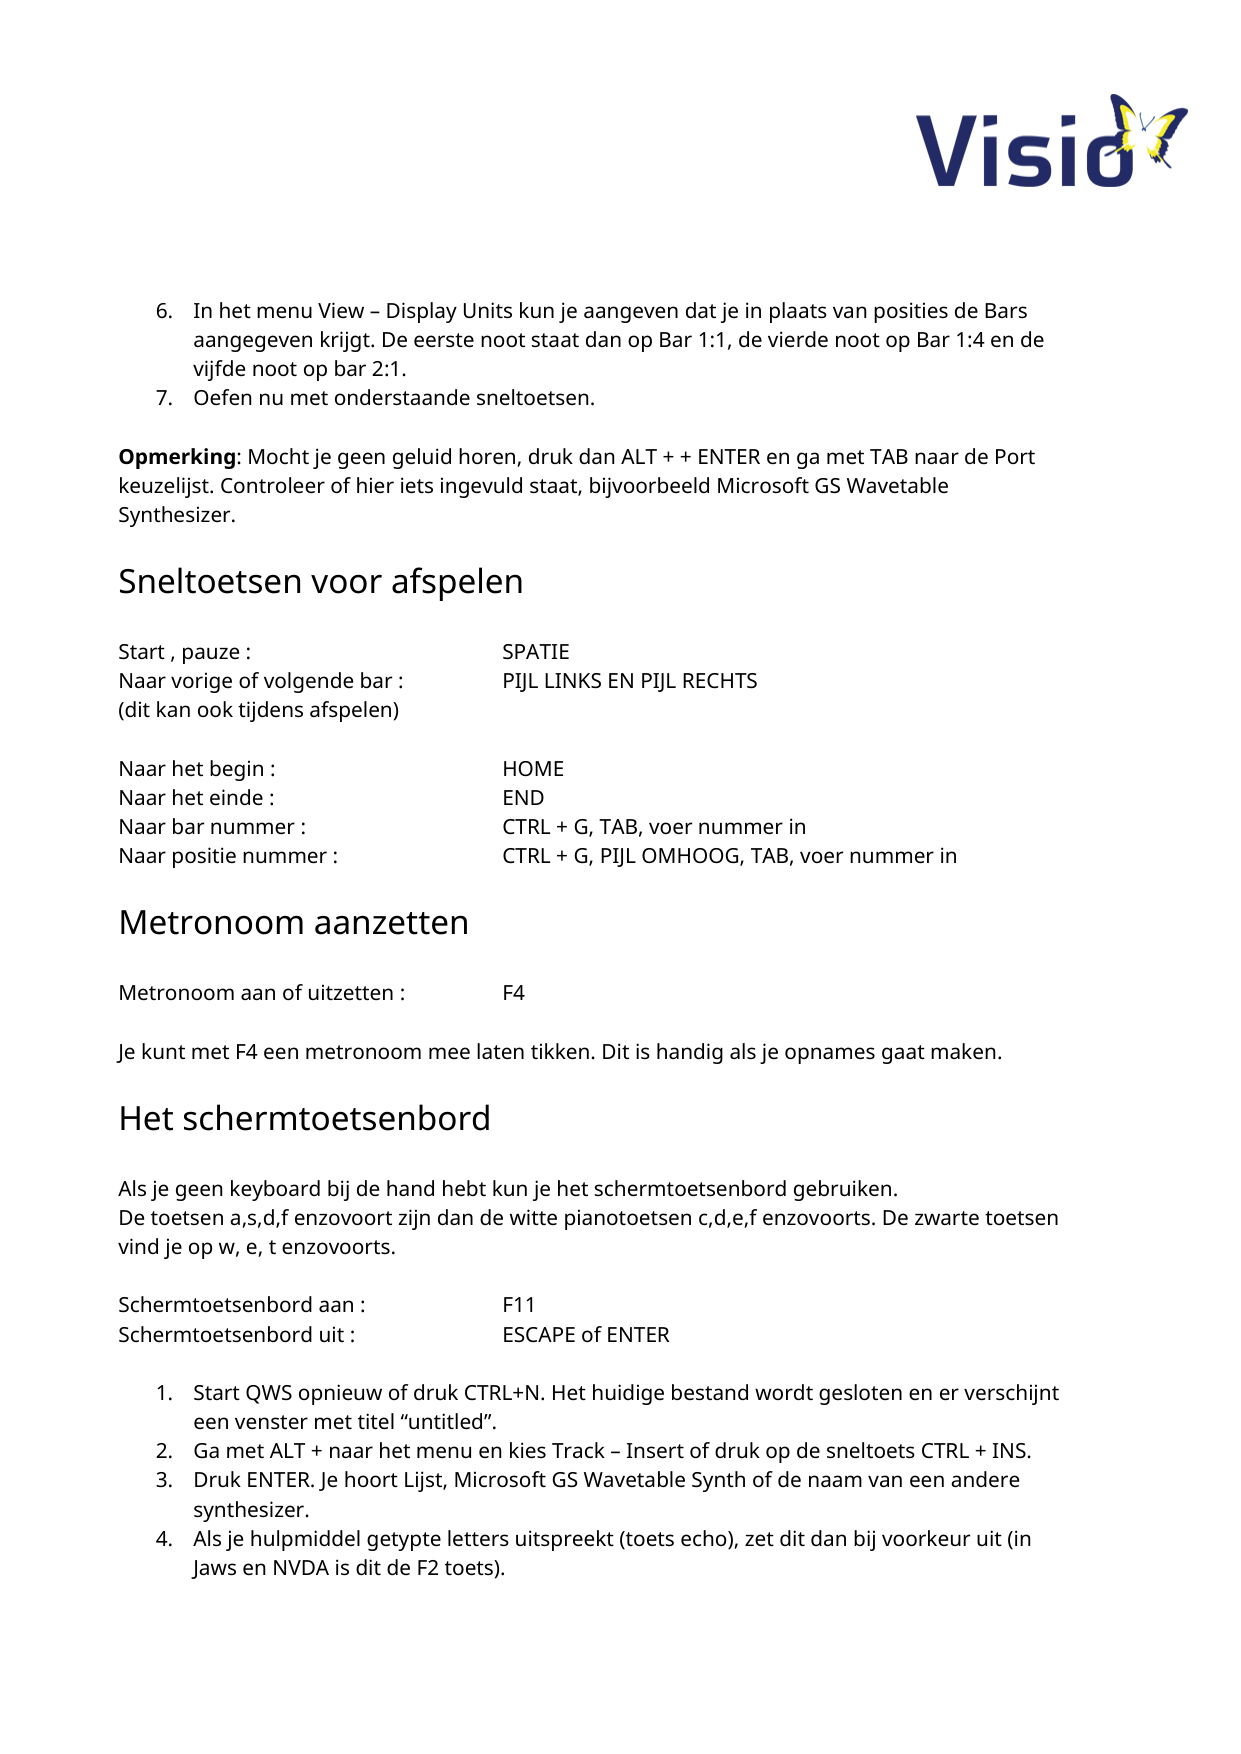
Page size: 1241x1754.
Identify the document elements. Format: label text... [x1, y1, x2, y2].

text Je kunt met F4 een metronoom mee laten tikken. Dit is handig als je opnames gaat maken. [118, 1036, 1063, 1065]
text Start , pauze : SPATIE [118, 637, 1063, 666]
subtitle Metronoom aanzetten [118, 899, 1063, 944]
text Naar vorige of volgende bar : PIJL LINKS EN PIJL RECHTS [118, 666, 1063, 695]
text Schermtoetsenbord aan : F11 [118, 1290, 1063, 1319]
list Druk ENTER. Je hoort Lijst, Microsoft GS Wavetable Synth of de naam van een andere synthesizer. [156, 1465, 1063, 1523]
list Start QWS opnieuw of druk CTRL+N. Het huidige bestand wordt gesloten en er verschijnt een venster met titel “untitled”. [156, 1377, 1063, 1436]
text De toetsen a,s,d,f enzovoort zijn dan de witte pianotoetsen c,d,e,f enzovoorts. De zwarte toetsen vind je op w, e, t enzovoorts. [118, 1202, 1063, 1261]
subtitle Sneltoetsen voor afspelen [118, 558, 1063, 603]
text Schermtoetsenbord uit : ESCAPE of ENTER [118, 1319, 1063, 1348]
text Naar het einde : END [118, 782, 1063, 812]
list Oefen nu met onderstaande sneltoetsen. [156, 383, 1063, 412]
text Als je geen keyboard bij de hand hebt kun je het schermtoetsenbord gebruiken. [118, 1173, 1063, 1202]
list Ga met ALT + naar het menu en kies Track – Insert of druk op de sneltoets CTRL + INS. [156, 1436, 1063, 1465]
text (dit kan ook tijdens afspelen) [118, 695, 1063, 724]
text Naar het begin : HOME [118, 753, 1063, 782]
text Opmerking: Mocht je geen geluid horen, druk dan ALT + + ENTER en ga met TAB naar de Port keuzelijst. Controleer of hier iets ingevuld staat, bijvoorbeeld Microsoft GS Wavetable Synthesizer. [118, 441, 1063, 529]
list Als je hulpmiddel getypte letters uitspreekt (toets echo), zet dit dan bij voorkeur uit (in Jaws en NVDA is dit de F2 toets). [156, 1523, 1063, 1582]
text Naar positie nummer : CTRL + G, pijl omhoog, TAB, voer nummer in [118, 841, 1063, 870]
subtitle Het schermtoetsenbord [118, 1094, 1063, 1140]
text Naar bar nummer : CTRL + G, TAB, voer nummer in [118, 812, 1063, 841]
text Metronoom aan of uitzetten : F4 [118, 978, 1063, 1007]
picture [904, 89, 1199, 190]
list In het menu View – Display Units kun je aangeven dat je in plaats van posities de Bars aangegeven krijgt. De eerste noot staat dan op Bar 1:1, de vierde noot op Bar 1:4 en de vijfde noot op bar 2:1. [156, 295, 1063, 383]
